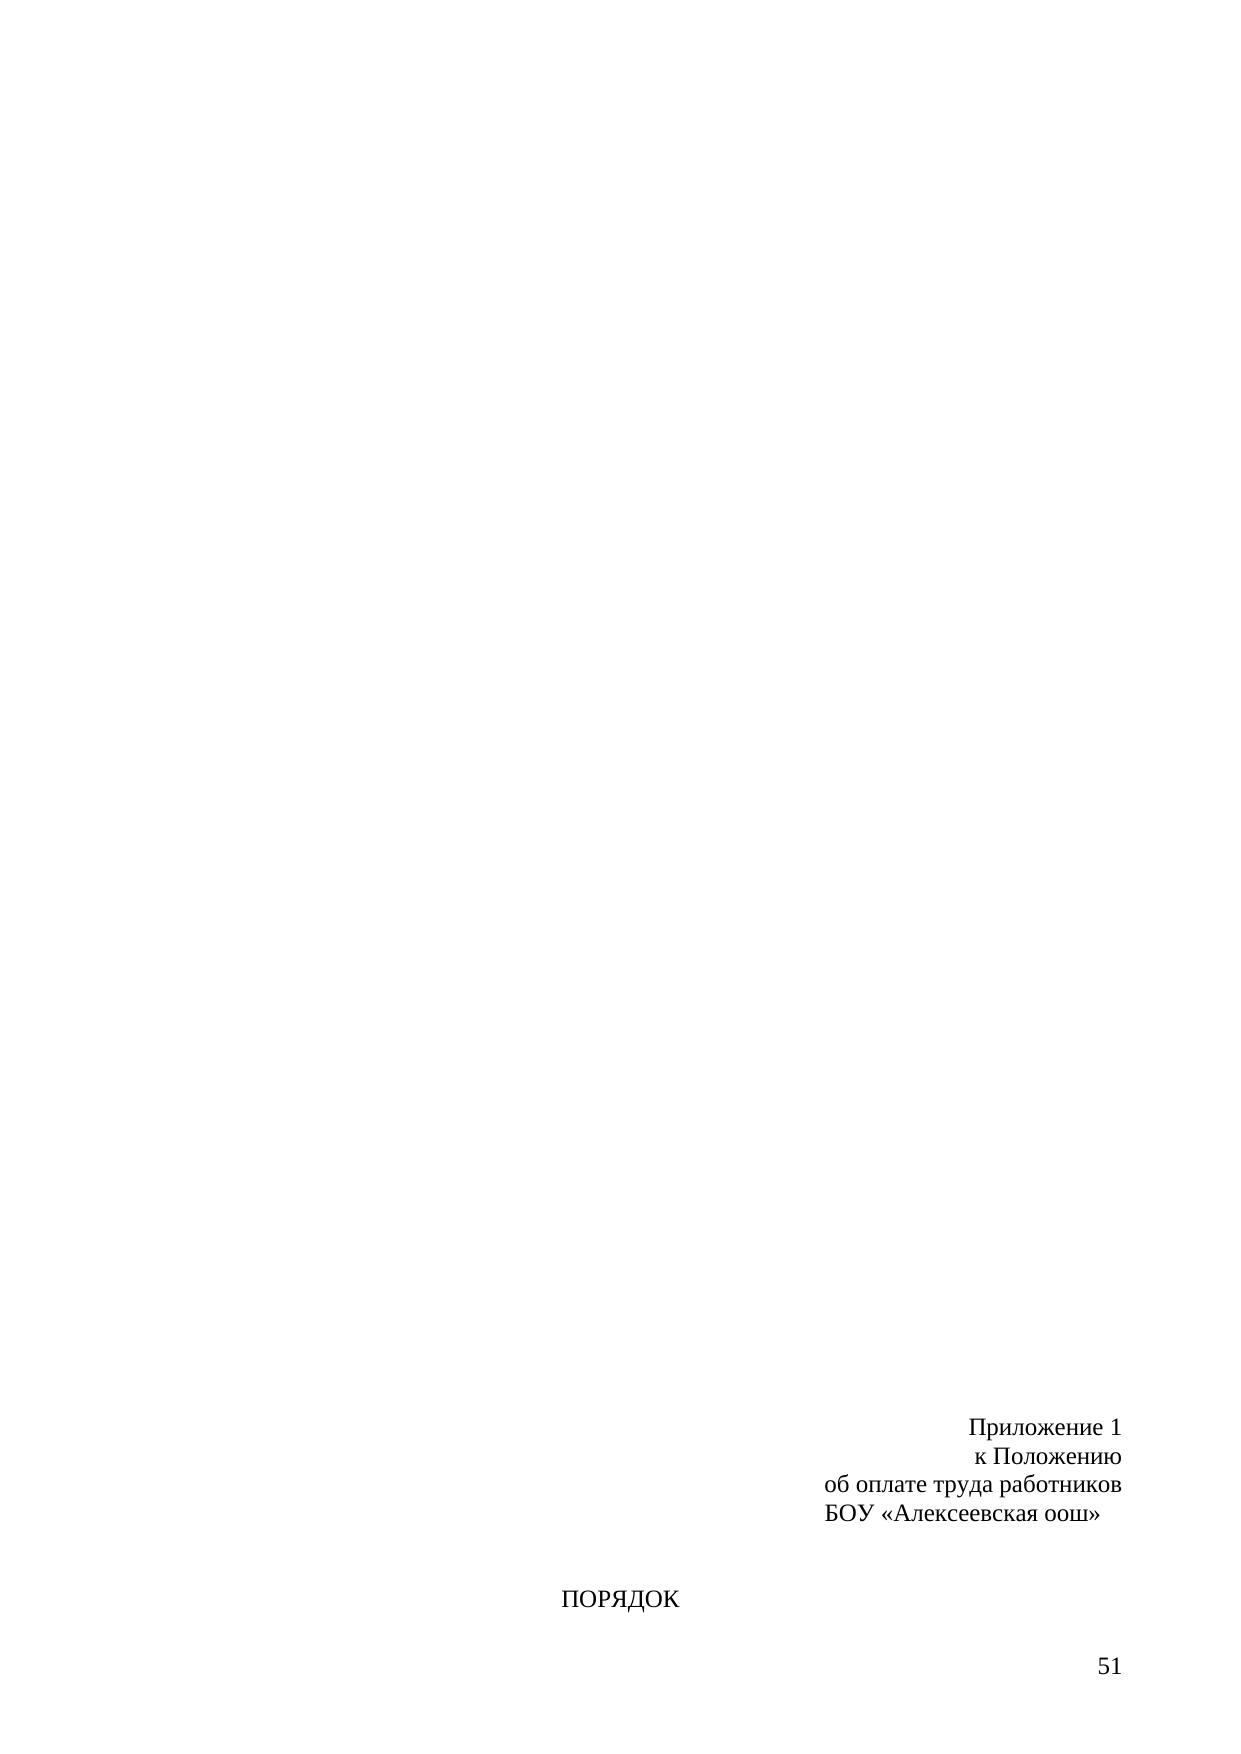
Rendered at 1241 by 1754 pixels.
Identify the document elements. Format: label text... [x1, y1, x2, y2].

text об оплате труда работников [118, 1469, 1122, 1498]
text к Положению [118, 1441, 1122, 1469]
text Приложение 1 [118, 1412, 1122, 1441]
text ПОРЯДОК [118, 1584, 1122, 1613]
text БОУ «Алексеевская оош» [118, 1498, 1122, 1527]
